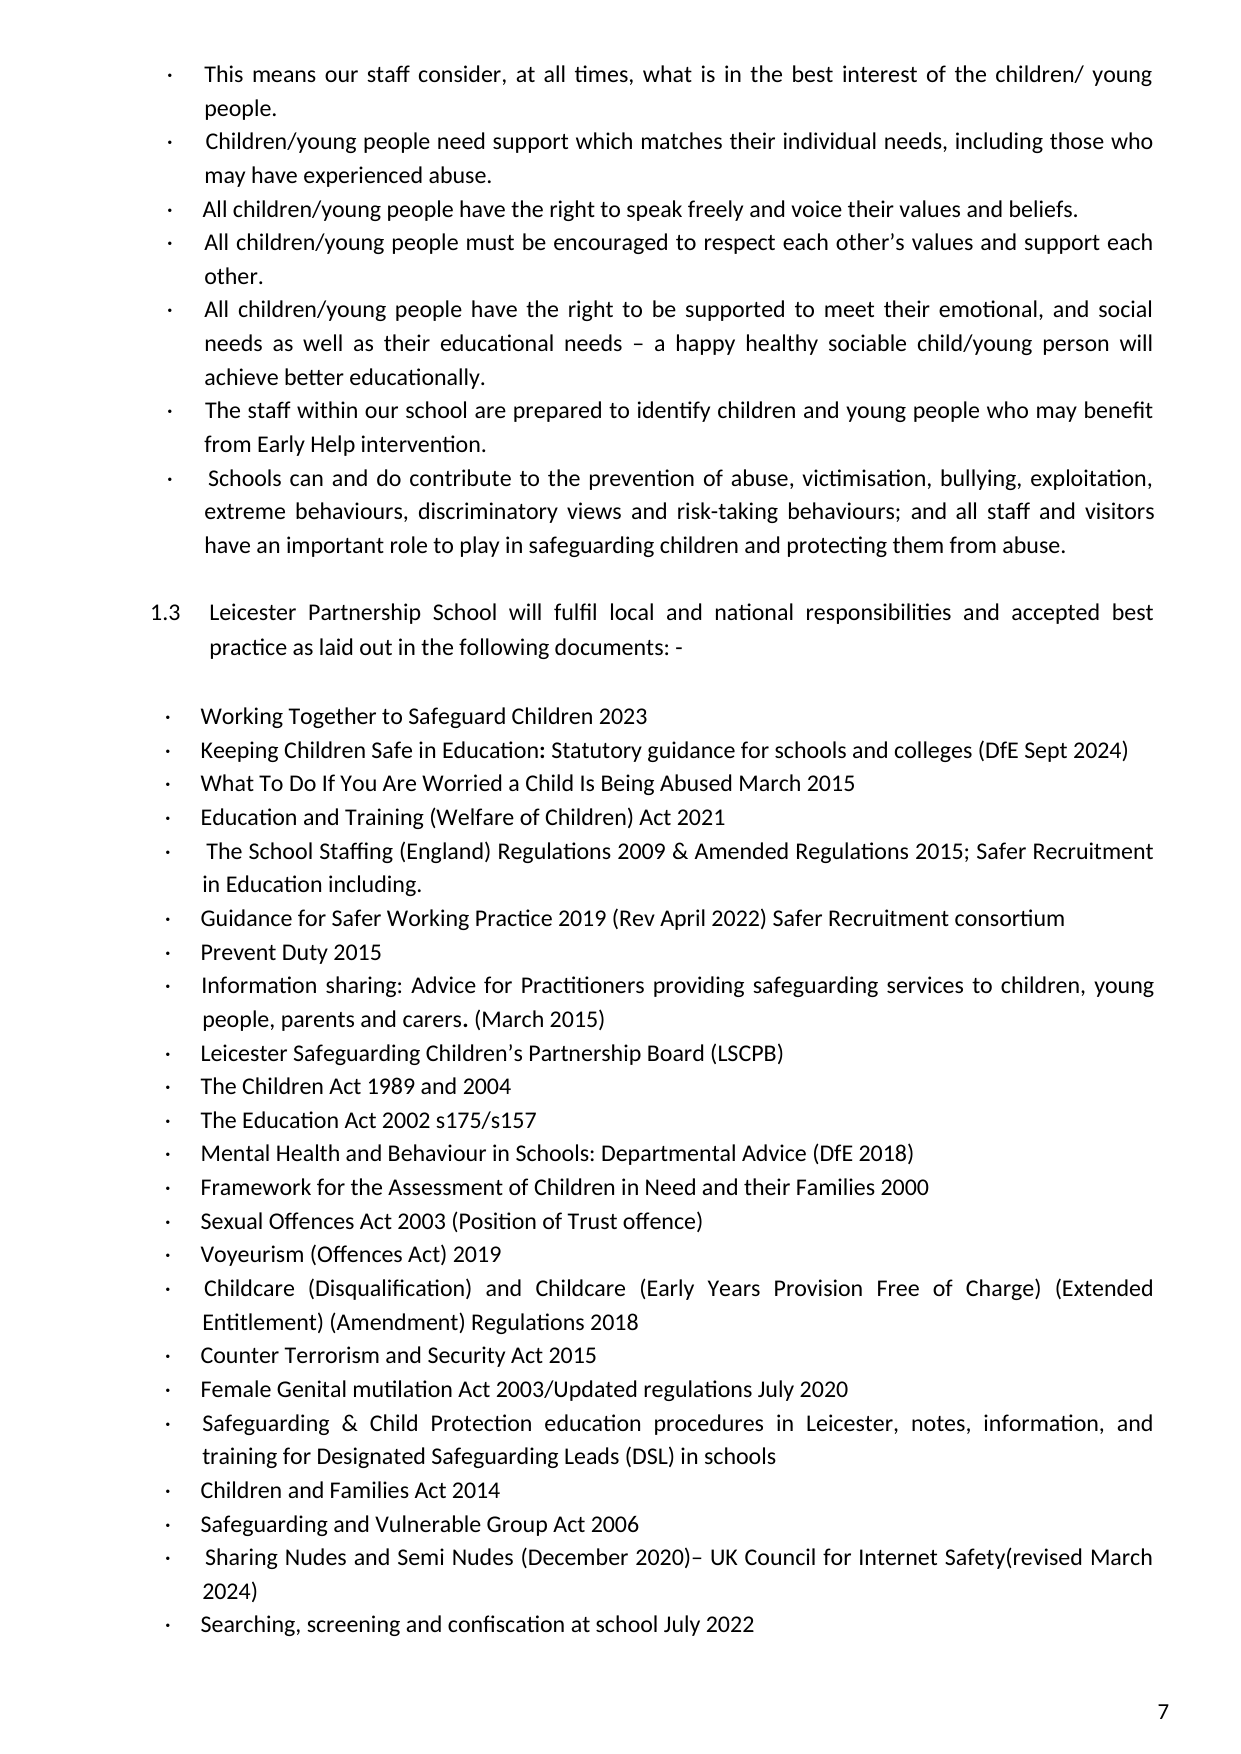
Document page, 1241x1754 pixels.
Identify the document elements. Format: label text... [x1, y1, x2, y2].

text · Prevent Duty 2015 [164, 937, 1155, 966]
text · Mental Health and Behaviour in Schools: Departmental Advice (DfE 2018) [164, 1138, 1155, 1168]
text · Schools can and do contribute to the prevention of abuse, victimisation, bullying, exploitation, extreme behaviours, discriminatory views and risk-taking behaviours; and all staff and visitors have an important role to play in safeguarding children and protecting them from abuse. [167, 463, 1155, 559]
text 1.3 Leicester Partnership School will fulfil local and national responsibilities and accepted best practice as laid out in the following documents: - [150, 597, 1155, 662]
text · The staff within our school are prepared to identify children and young people who may benefit from Early Help intervention. [167, 396, 1155, 458]
text · Voyeurism (Offences Act) 2019 [164, 1239, 1155, 1269]
text · Children/young people need support which matches their individual needs, including those who may have experienced abuse. [167, 126, 1155, 189]
text · Safeguarding and Vulnerable Group Act 2006 [164, 1509, 1155, 1538]
text · All children/young people have the right to speak freely and voice their values and beliefs. [167, 194, 1155, 223]
text · Keeping Children Safe in Education: Statutory guidance for schools and colleges (DfE Sept 2024) [164, 735, 1155, 764]
text · All children/young people have the right to be supported to meet their emotional, and social needs as well as their educational needs – a happy healthy sociable child/young person will achieve better educationally. [167, 294, 1155, 391]
text · Working Together to Safeguard Children 2023 [164, 701, 1155, 730]
text · Guidance for Safer Working Practice 2019 (Rev April 2022) Safer Recruitment consortium [164, 903, 1155, 932]
text · Searching, screening and confiscation at school July 2022 [164, 1609, 1155, 1639]
text · This means our staff consider, at all times, what is in the best interest of the children/ young people. [167, 59, 1155, 122]
text · Education and Training (Welfare of Children) Act 2021 [164, 802, 1155, 831]
text · The School Staffing (England) Regulations 2009 & Amended Regulations 2015; Safer Recruitment in Education including. [164, 836, 1155, 899]
text · Leicester Safeguarding Children’s Partnership Board (LSCPB) [164, 1038, 1155, 1067]
text · Sexual Offences Act 2003 (Position of Trust offence) [164, 1206, 1155, 1235]
text · All children/young people must be encouraged to respect each other’s values and support each other. [167, 227, 1155, 290]
text · Information sharing: Advice for Practitioners providing safeguarding services to children, young people, parents and carers. (March 2015) [164, 970, 1155, 1033]
text · What To Do If You Are Worried a Child Is Being Abused March 2015 [164, 768, 1155, 798]
text · Counter Terrorism and Security Act 2015 [164, 1340, 1155, 1370]
text · The Children Act 1989 and 2004 [164, 1071, 1155, 1101]
text · Children and Families Act 2014 [164, 1475, 1155, 1504]
text · Framework for the Assessment of Children in Need and their Families 2000 [164, 1172, 1155, 1201]
text · Sharing Nudes and Semi Nudes (December 2020)– UK Council for Internet Safety(revised March 2024) [164, 1542, 1155, 1605]
text · The Education Act 2002 s175/s157 [164, 1105, 1155, 1134]
text · Childcare (Disqualification) and Childcare (Early Years Provision Free of Charge) (Extended Entitlement) (Amendment) Regulations 2018 [164, 1273, 1155, 1336]
text · Female Genital mutilation Act 2003/Updated regulations July 2020 [164, 1374, 1155, 1403]
text · Safeguarding & Child Protection education procedures in Leicester, notes, information, and training for Designated Safeguarding Leads (DSL) in schools [164, 1408, 1155, 1471]
